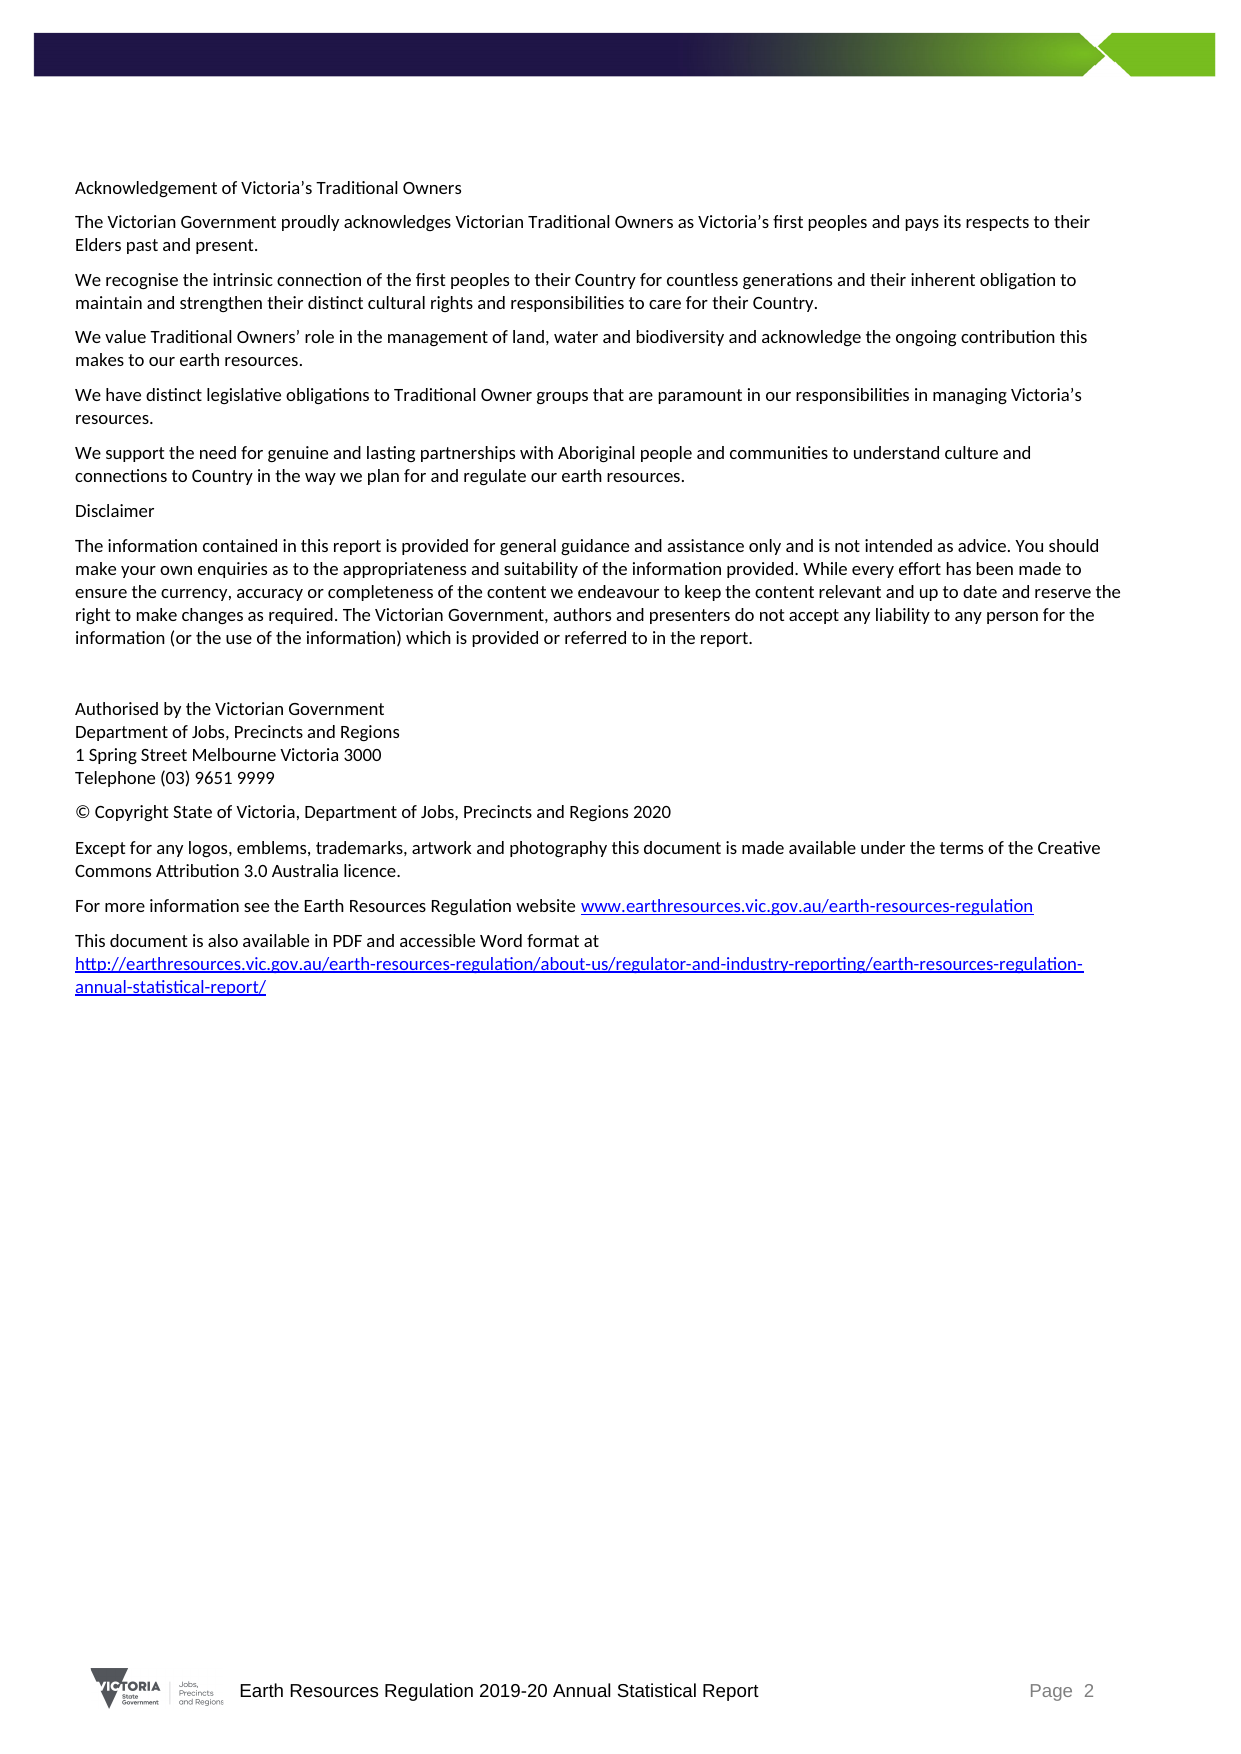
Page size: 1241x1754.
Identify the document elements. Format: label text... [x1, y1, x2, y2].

text Disclaimer [75, 499, 1125, 522]
text We support the need for genuine and lasting partnerships with Aboriginal people and communities to understand culture and connections to Country in the way we plan for and regulate our earth resources. [75, 441, 1125, 487]
text Acknowledgement of Victoria’s Traditional Owners [75, 176, 1125, 199]
text We recognise the intrinsic connection of the first peoples to their Country for countless generations and their inherent obligation to maintain and strengthen their distinct cultural rights and responsibilities to care for their Country. [75, 268, 1125, 314]
text The Victorian Government proudly acknowledges Victorian Traditional Owners as Victoria’s first peoples and pays its respects to their Elders past and present. [75, 211, 1125, 256]
text The information contained in this report is provided for general guidance and assistance only and is not intended as advice. You should make your own enquiries as to the appropriateness and suitability of the information provided. While every effort has been made to ensure the currency, accuracy or completeness of the content we endeavour to keep the content relevant and up to date and reserve the right to make changes as required. The Victorian Government, authors and presenters do not accept any liability to any person for the information (or the use of the information) which is provided or referred to in the report. [75, 535, 1125, 649]
picture [32, 32, 1218, 77]
text Authorised by the Victorian Government Department of Jobs, Precincts and Regions 1 Spring Street Melbourne Victoria 3000 Telephone (03) 9651 9999 [75, 697, 1125, 789]
text © Copyright State of Victoria, Department of Jobs, Precincts and Regions 2020 [75, 801, 1125, 823]
text Except for any logos, emblems, trademarks, artwork and photography this document is made available under the terms of the Creative Commons Attribution 3.0 Australia licence. [75, 836, 1125, 882]
text For more information see the Earth Resources Regulation website www.earthresources.vic.gov.au/earth-resources-regulation [75, 894, 1125, 917]
text We value Traditional Owners’ role in the management of land, water and biodiversity and acknowledge the ongoing contribution this makes to our earth resources. [75, 326, 1125, 372]
text We have distinct legislative obligations to Traditional Owner groups that are paramount in our responsibilities in managing Victoria’s resources. [75, 383, 1125, 429]
text This document is also available in PDF and accessible Word format at http://earthresources.vic.gov.au/earth-resources-regulation/about-us/regulator-and-industry-reporting/earth-resources-regulation-annual-statistical-report/ [75, 929, 1125, 998]
picture [90, 1668, 224, 1709]
